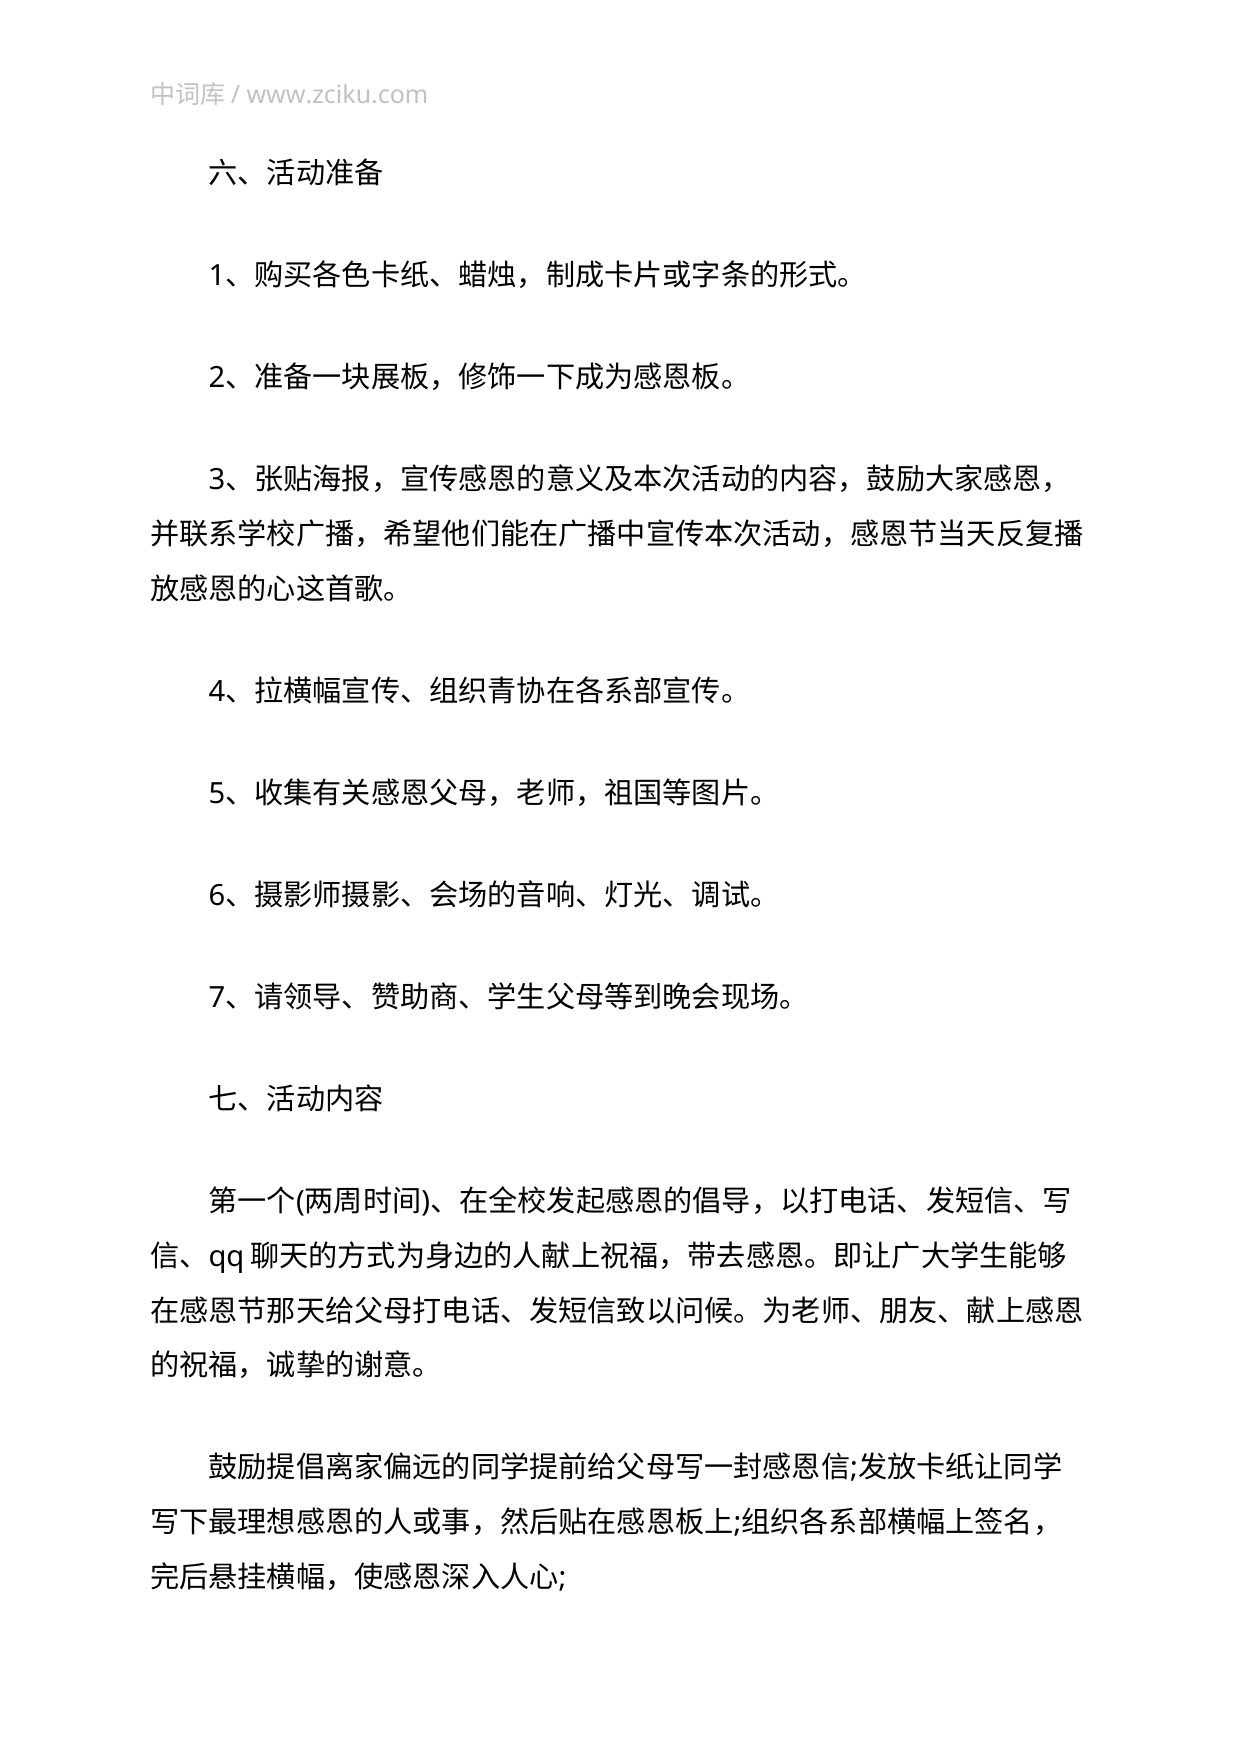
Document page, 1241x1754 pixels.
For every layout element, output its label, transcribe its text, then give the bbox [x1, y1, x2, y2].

text 4、拉横幅宣传、组织青协在各系部宣传。 [150, 667, 1090, 710]
text 3、张贴海报，宣传感恩的意义及本次活动的内容，鼓励大家感恩，并联系学校广播，希望他们能在广播中宣传本次活动，感恩节当天反复播放感恩的心这首歌。 [150, 456, 1090, 608]
text 6、摄影师摄影、会场的音响、灯光、调试。 [150, 871, 1090, 914]
text 2、准备一块展板，修饰一下成为感恩板。 [150, 354, 1090, 396]
text 第一个(两周时间)、在全校发起感恩的倡导，以打电话、发短信、写信、qq聊天的方式为身边的人献上祝福，带去感恩。即让广大学生能够在感恩节那天给父母打电话、发短信致以问候。为老师、朋友、献上感恩的祝福，诚挚的谢意。 [150, 1177, 1090, 1384]
text 1、购买各色卡纸、蜡烛，制成卡片或字条的形式。 [150, 252, 1090, 294]
text 七、活动内容 [150, 1075, 1090, 1118]
text 鼓励提倡离家偏远的同学提前给父母写一封感恩信;发放卡纸让同学写下最理想感恩的人或事，然后贴在感恩板上;组织各系部横幅上签名，完后悬挂横幅，使感恩深入人心; [150, 1444, 1090, 1596]
text 7、请领导、赞助商、学生父母等到晚会现场。 [150, 973, 1090, 1016]
text 5、收集有关感恩父母，老师，祖国等图片。 [150, 769, 1090, 812]
text 六、活动准备 [150, 150, 1090, 192]
